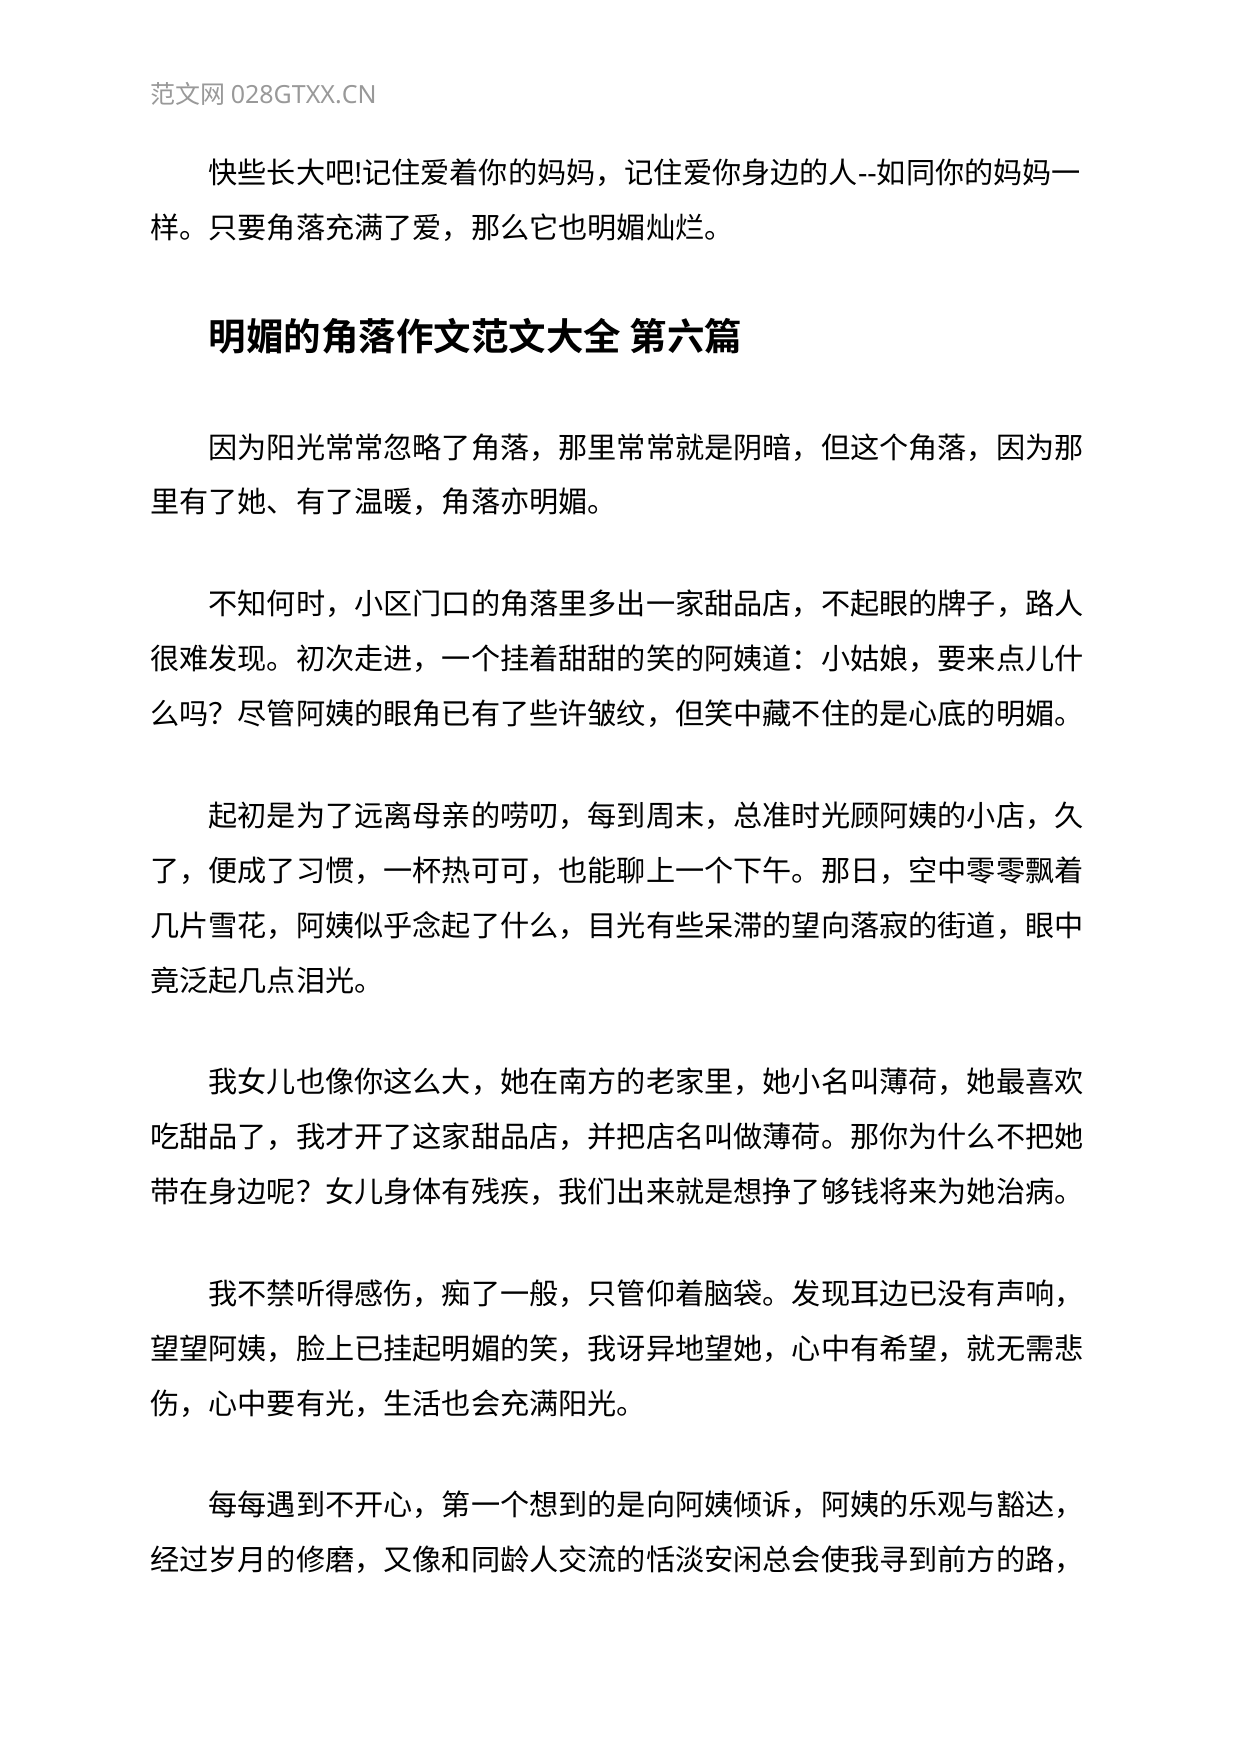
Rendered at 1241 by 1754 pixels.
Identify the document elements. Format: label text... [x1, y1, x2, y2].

text 我女儿也像你这么大，她在南方的老家里，她小名叫薄荷，她最喜欢吃甜品了，我才开了这家甜品店，并把店名叫做薄荷。那你为什么不把她带在身边呢？女儿身体有残疾，我们出来就是想挣了够钱将来为她治病。 [150, 1059, 1090, 1211]
text 明媚的角落作文范文大全 第六篇 [150, 307, 1090, 361]
text 因为阳光常常忽略了角落，那里常常就是阴暗，但这个角落，因为那里有了她、有了温暖，角落亦明媚。 [150, 424, 1090, 521]
text 不知何时，小区门口的角落里多出一家甜品店，不起眼的牌子，路人很难发现。初次走进，一个挂着甜甜的笑的阿姨道：小姑娘，要来点儿什么吗？尽管阿姨的眼角已有了些许皱纹，但笑中藏不住的是心底的明媚。 [150, 581, 1090, 733]
text 起初是为了远离母亲的唠叨，每到周末，总准时光顾阿姨的小店，久了，便成了习惯，一杯热可可，也能聊上一个下午。那日，空中零零飘着几片雪花，阿姨似乎念起了什么，目光有些呆滞的望向落寂的街道，眼中竟泛起几点泪光。 [150, 792, 1090, 999]
text 我不禁听得感伤，痴了一般，只管仰着脑袋。发现耳边已没有声响，望望阿姨，脸上已挂起明媚的笑，我讶异地望她，心中有希望，就无需悲伤，心中要有光，生活也会充满阳光。 [150, 1270, 1090, 1422]
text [150, 1482, 1090, 1579]
text 快些长大吧!记住爱着你的妈妈，记住爱你身边的人--如同你的妈妈一样。只要角落充满了爱，那么它也明媚灿烂。 [150, 150, 1090, 247]
